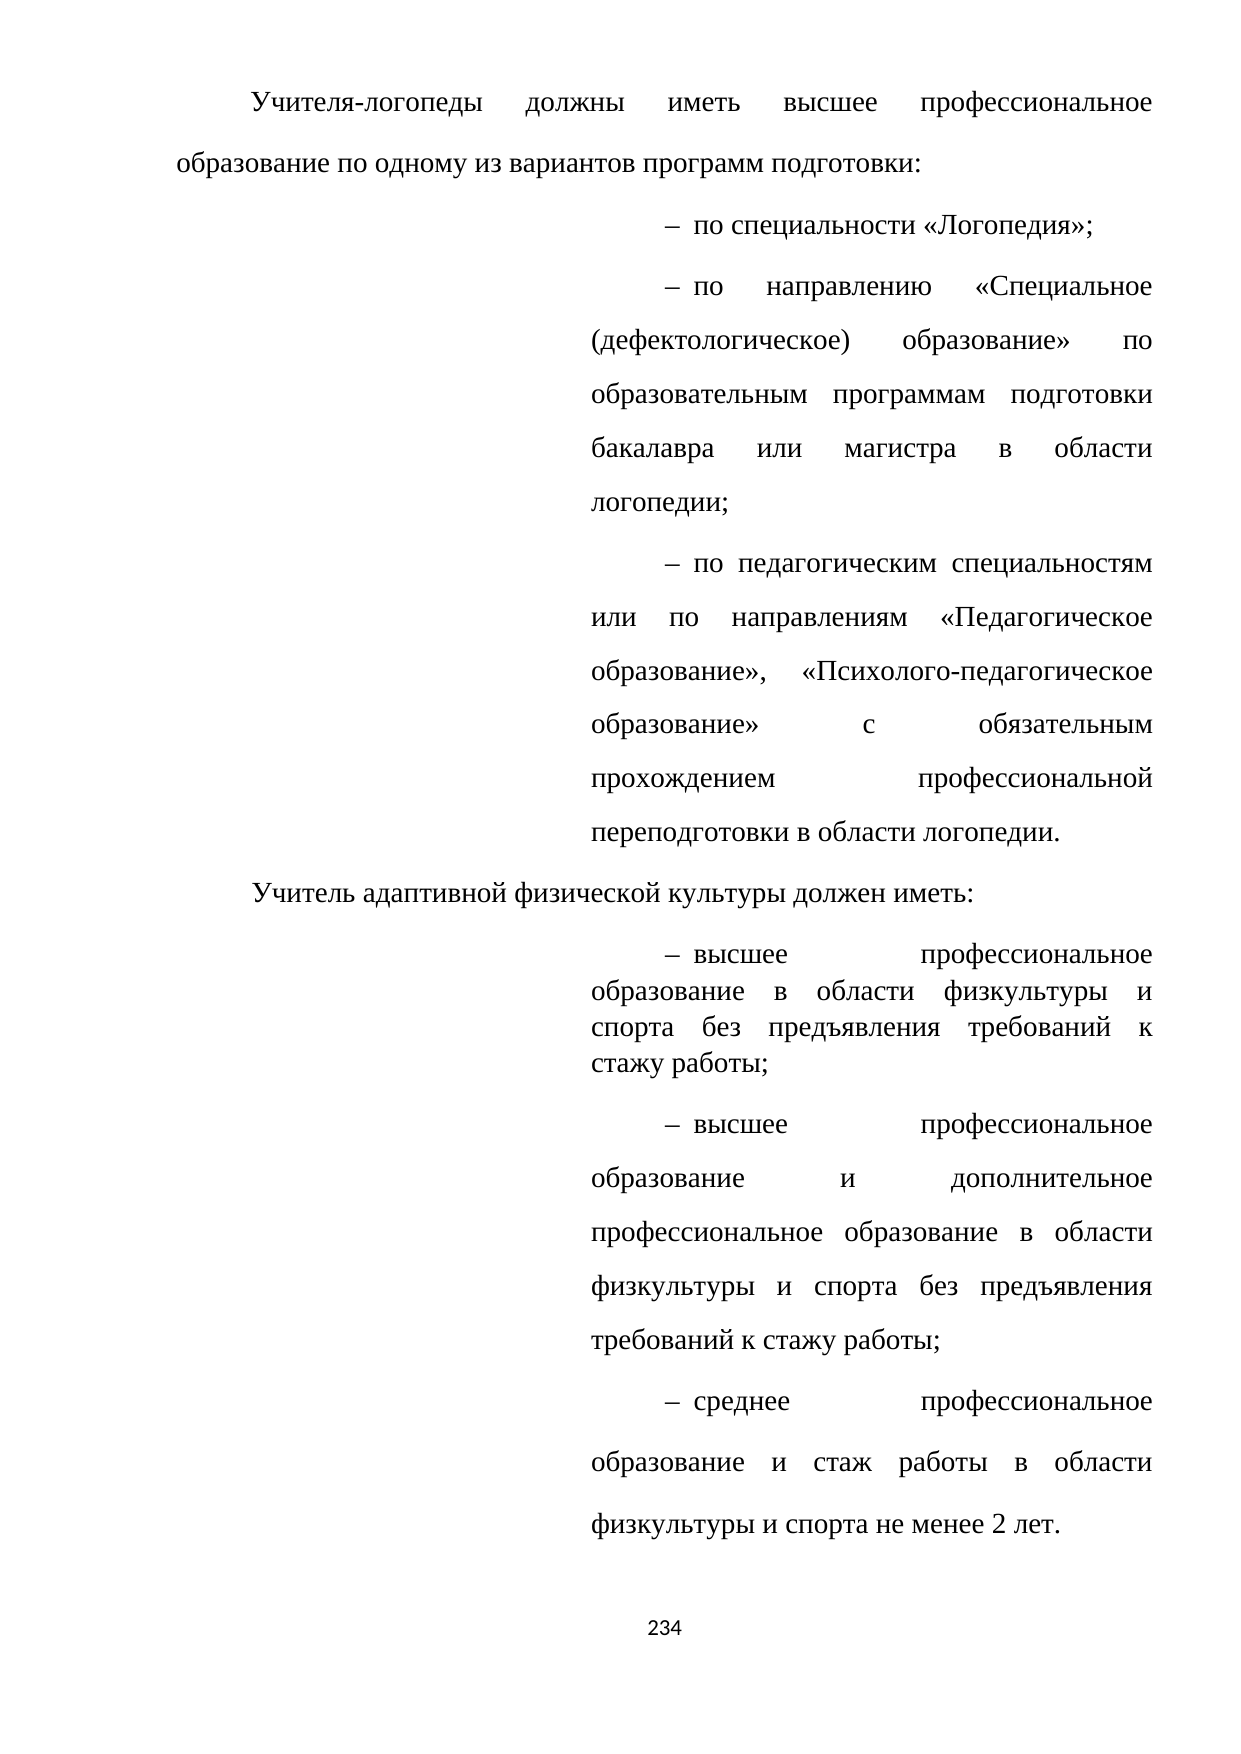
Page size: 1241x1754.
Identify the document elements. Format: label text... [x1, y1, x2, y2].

list по направлению «Специальное (дефектологическое) образование» по образовательным программам подготовки бакалавра или магистра в области логопедии; [591, 268, 1153, 518]
list по педагогическим специальностям или по направлениям «Педагогическое образование», «Психолого-педагогическое образование» с обязательным прохождением профессиональной переподготовки в области логопедии. [591, 545, 1153, 848]
text Учитель адаптивной физической культуры должен иметь: [251, 875, 1153, 909]
text Учителя-логопеды должны иметь высшее профессиональное образование по одному из вариантов программ подготовки: [176, 84, 1153, 179]
list среднее профессиональное образование и стаж работы в области физкультуры и спорта не менее 2 лет. [591, 1383, 1153, 1539]
list по специальности «Логопедия»; [591, 207, 1153, 241]
list высшее профессиональное образование в области физкультуры и спорта без предъявления требований к стажу работы; [591, 937, 1153, 1078]
list высшее профессиональное образование и дополнительное профессиональное образование в области физкультуры и спорта без предъявления требований к стажу работы; [591, 1106, 1153, 1356]
